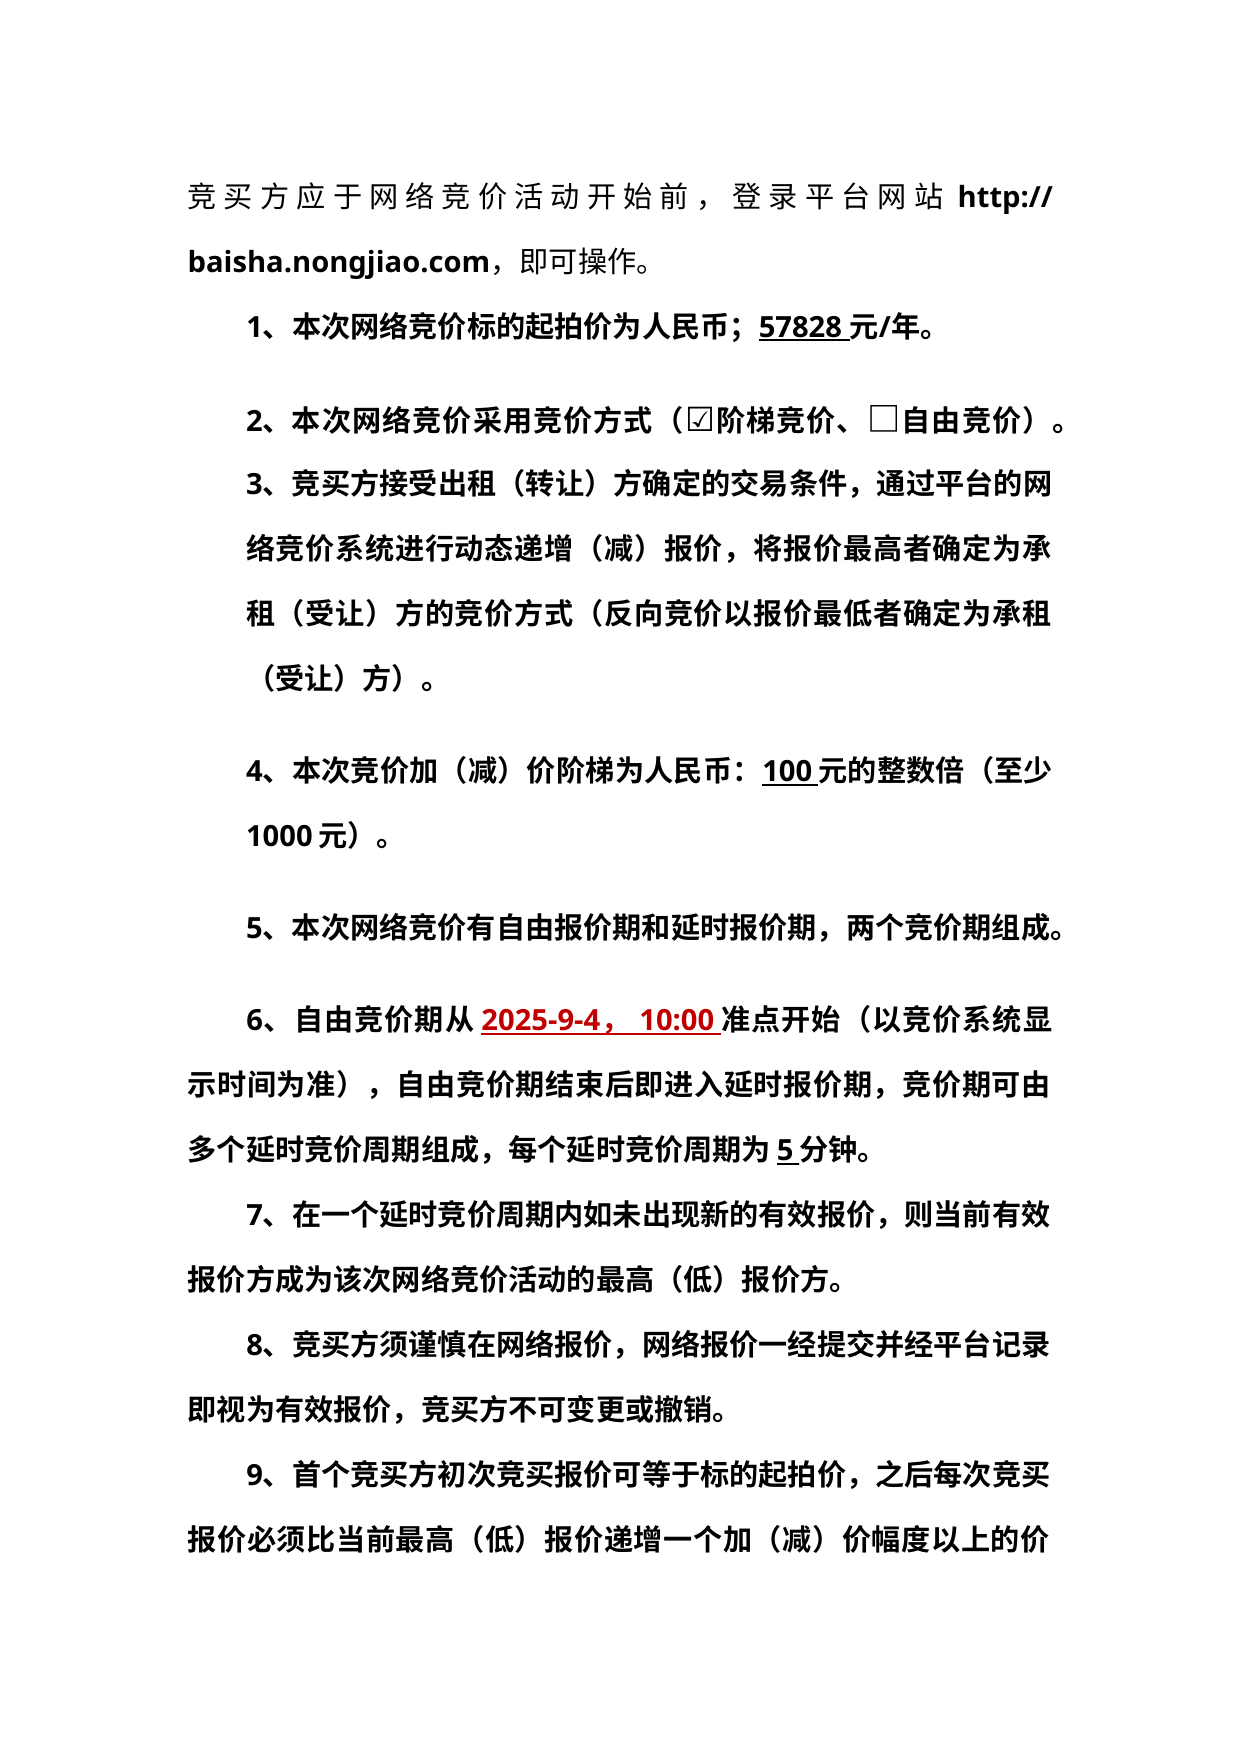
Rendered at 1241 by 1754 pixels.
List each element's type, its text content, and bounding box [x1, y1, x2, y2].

subtitle 本次网络竞价采用竞价方式（☑阶梯竞价、□自由竞价）。3、竞买方接受出租（转让）方确定的交易条件，通过平台的网络竞价系统进行动态递增（减）报价，将报价最高者确定为承租（受让）方的竞价方式（反向竞价以报价最低者确定为承租（受让）方）。 [246, 384, 1053, 709]
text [187, 162, 1053, 292]
text 6、自由竞价期从2025-9-4， 10:00准点开始（以竞价系统显示时间为准），自由竞价期结束后即进入延时报价期，竞价期可由多个延时竞价周期组成，每个延时竞价周期为5分钟。 [187, 985, 1053, 1180]
subtitle 5、本次网络竞价有自由报价期和延时报价期，两个竞价期组成。 [246, 893, 1053, 958]
text 1、本次网络竞价标的起拍价为人民币；57828 元/年。 [187, 292, 1053, 357]
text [187, 1440, 1053, 1570]
subtitle 4、本次竞价加（减）价阶梯为人民币：100元的整数倍（至少1000元）。 [246, 736, 1053, 866]
text 8、竞买方须谨慎在网络报价，网络报价一经提交并经平台记录即视为有效报价，竞买方不可变更或撤销。 [187, 1310, 1053, 1440]
text 7、在一个延时竞价周期内如未出现新的有效报价，则当前有效报价方成为该次网络竞价活动的最高（低）报价方。 [187, 1180, 1053, 1310]
